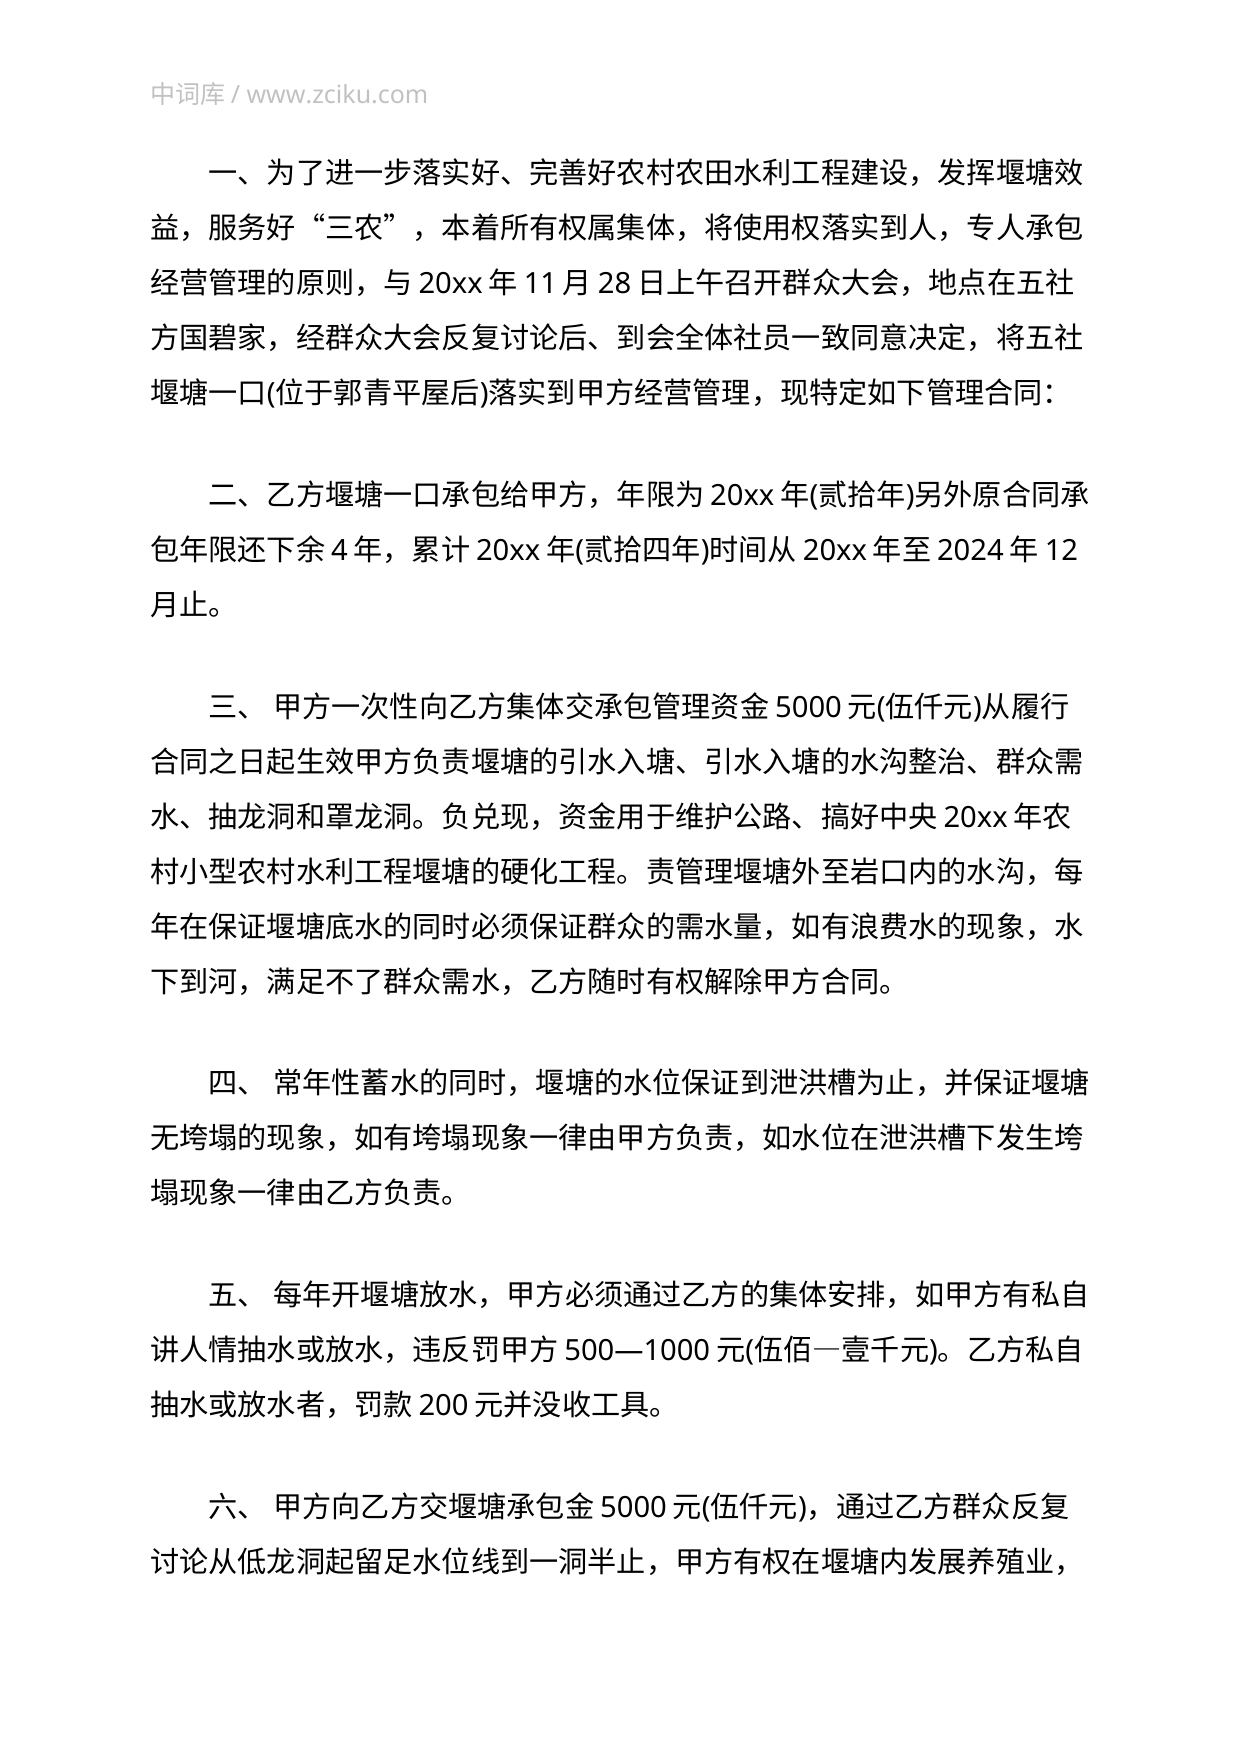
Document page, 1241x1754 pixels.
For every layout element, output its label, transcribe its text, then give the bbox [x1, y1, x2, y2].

text 五、 每年开堰塘放水，甲方必须通过乙方的集体安排，如甲方有私自讲人情抽水或放水，违反罚甲方500—1000元(伍佰—壹千元)。乙方私自抽水或放水者，罚款200元并没收工具。 [150, 1271, 1090, 1424]
text 一、为了进一步落实好、完善好农村农田水利工程建设，发挥堰塘效益，服务好“三农”，本着所有权属集体，将使用权落实到人，专人承包经营管理的原则，与20xx年11月28日上午召开群众大会，地点在五社方国碧家，经群众大会反复讨论后、到会全体社员一致同意决定，将五社堰塘一口(位于郭青平屋后)落实到甲方经营管理，现特定如下管理合同： [150, 150, 1090, 412]
text 四、 常年性蓄水的同时，堰塘的水位保证到泄洪槽为止，并保证堰塘无垮塌的现象，如有垮塌现象一律由甲方负责，如水位在泄洪槽下发生垮塌现象一律由乙方负责。 [150, 1060, 1090, 1212]
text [150, 1483, 1090, 1581]
text 三、 甲方一次性向乙方集体交承包管理资金5000元(伍仟元)从履行合同之日起生效甲方负责堰塘的引水入塘、引水入塘的水沟整治、群众需水、抽龙洞和罩龙洞。负兑现，资金用于维护公路、搞好中央20xx年农村小型农村水利工程堰塘的硬化工程。责管理堰塘外至岩口内的水沟，每年在保证堰塘底水的同时必须保证群众的需水量，如有浪费水的现象，水下到河，满足不了群众需水，乙方随时有权解除甲方合同。 [150, 683, 1090, 1000]
text 二、乙方堰塘一口承包给甲方，年限为20xx年(贰拾年)另外原合同承包年限还下余4年，累计20xx年(贰拾四年)时间从20xx年至2024年12月止。 [150, 472, 1090, 624]
